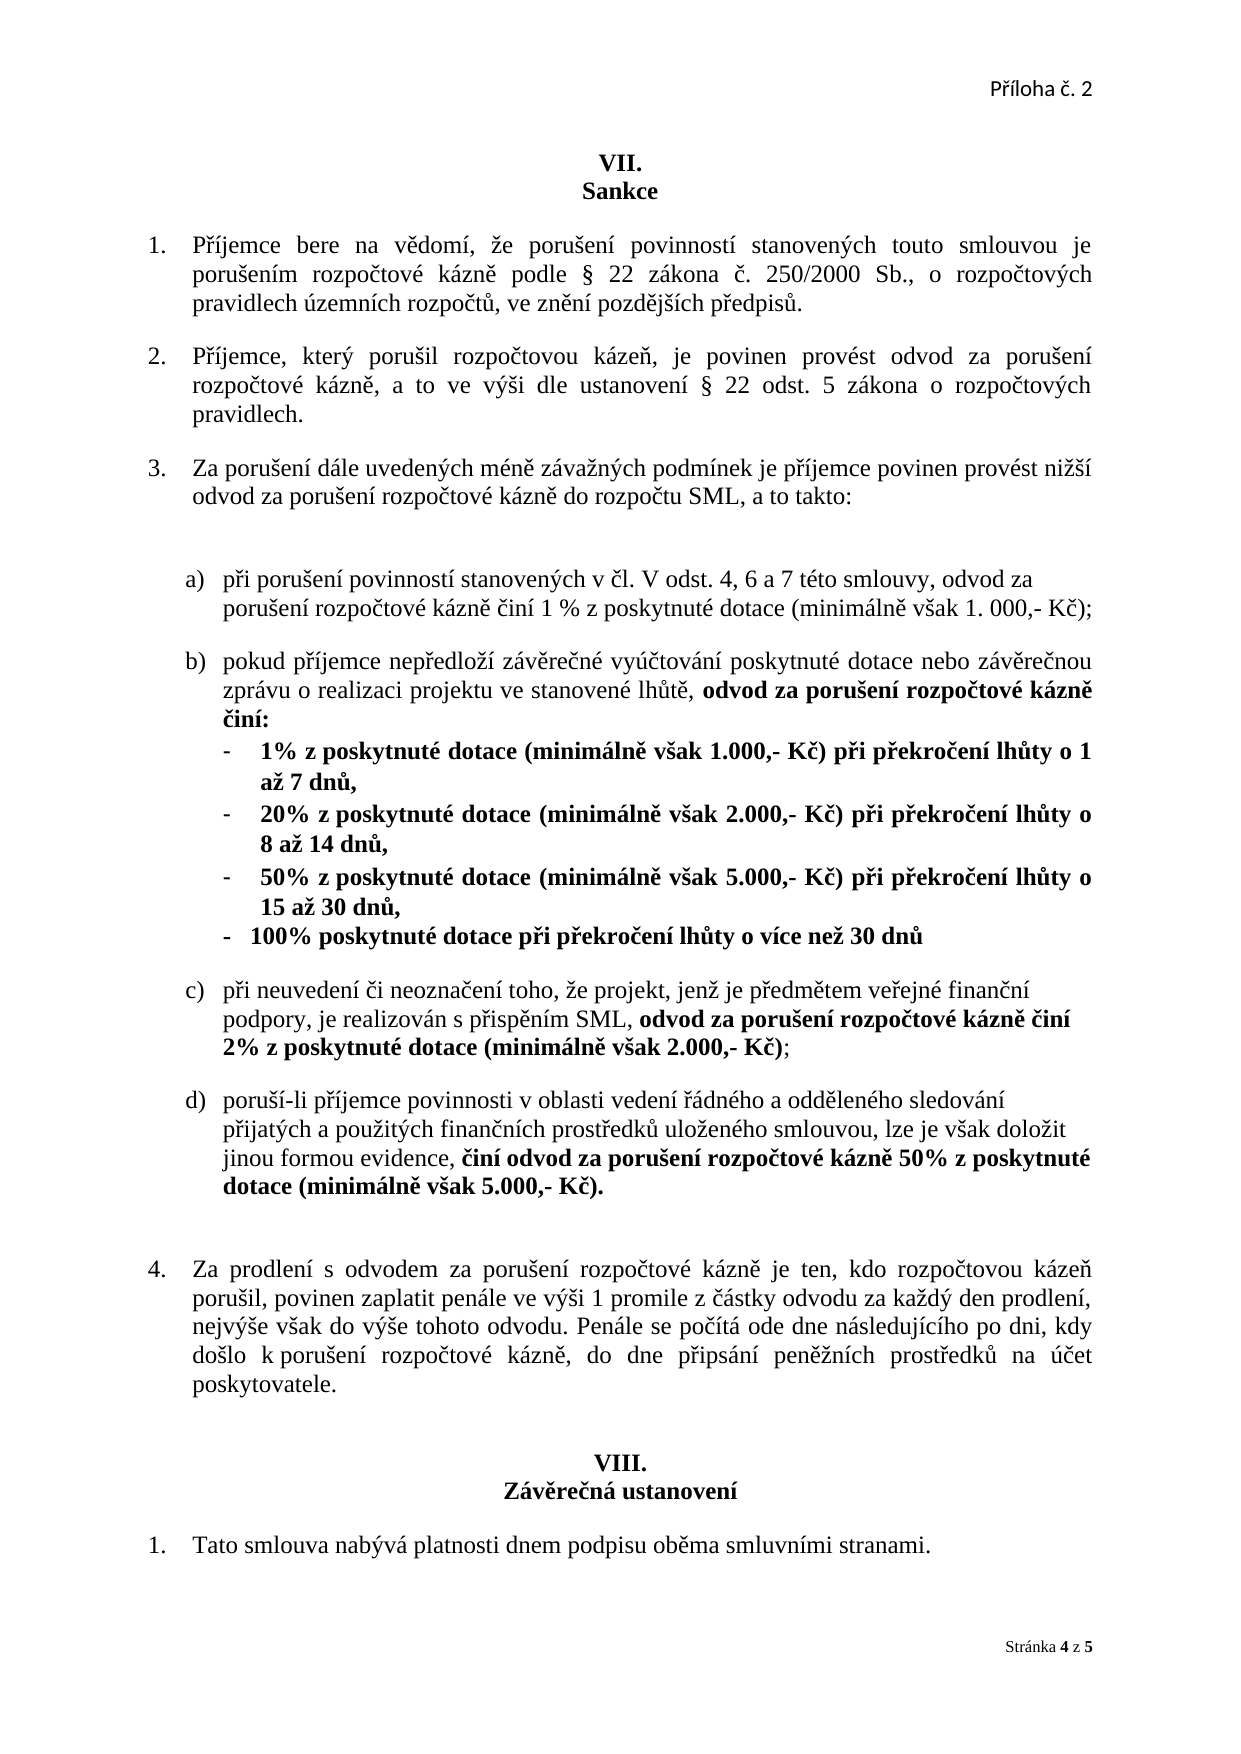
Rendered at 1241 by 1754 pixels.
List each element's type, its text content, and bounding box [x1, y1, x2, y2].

list Tato smlouva nabývá platnosti dnem podpisu oběma smluvními stranami. [148, 1530, 1093, 1559]
text Sankce [148, 176, 1093, 205]
list 20% z poskytnuté dotace (minimálně však 2.000,- Kč) při překročení lhůty o 8 až 14 dnů, [223, 795, 1093, 858]
list Příjemce bere na vědomí, že porušení povinností stanovených touto smlouvou je porušením rozpočtové kázně podle § 22 zákona č. 250/2000 Sb., o rozpočtových pravidlech územních rozpočtů, ve znění pozdějších předpisů. [148, 230, 1093, 316]
list poruší-li příjemce povinnosti v oblasti vedení řádného a odděleného sledování přijatých a použitých finančních prostředků uloženého smlouvou, lze je však doložit jinou formou evidence, činí odvod za porušení rozpočtové kázně 50% z poskytnuté dotace (minimálně však 5.000,- Kč). [185, 1085, 1093, 1200]
list při neuvedení či neoznačení toho, že projekt, jenž je předmětem veřejné finanční podpory, je realizován s přispěním SML, odvod za porušení rozpočtové kázně činí 2% z poskytnuté dotace (minimálně však 2.000,- Kč); [185, 975, 1093, 1061]
list Příjemce, který porušil rozpočtovou kázeň, je povinen provést odvod za porušení rozpočtové kázně, a to ve výši dle ustanovení § 22 odst. 5 zákona o rozpočtových pravidlech. [148, 341, 1093, 428]
list Za prodlení s odvodem za porušení rozpočtové kázně je ten, kdo rozpočtovou kázeň porušil, povinen zaplatit penále ve výši 1 promile z částky odvodu za každý den prodlení, nejvýše však do výše tohoto odvodu. Penále se počítá ode dne následujícího po dni, kdy došlo k porušení rozpočtové kázně, do dne připsání peněžních prostředků na účet poskytovatele. [148, 1254, 1093, 1398]
text - 100% poskytnuté dotace při překročení lhůty o více než 30 dnů [148, 921, 1093, 950]
list Za porušení dále uvedených méně závažných podmínek je příjemce povinen provést nižší odvod za porušení rozpočtové kázně do rozpočtu SML, a to takto: [148, 453, 1093, 510]
list 50% z poskytnuté dotace (minimálně však 5.000,- Kč) při překročení lhůty o 15 až 30 dnů, [223, 858, 1093, 921]
text VII. [148, 148, 1093, 176]
list pokud příjemce nepředloží závěrečné vyúčtování poskytnuté dotace nebo závěrečnou zprávu o realizaci projektu ve stanovené lhůtě, odvod za porušení rozpočtové kázně činí: [185, 646, 1093, 733]
list při porušení povinností stanovených v čl. V odst. 4, 6 a 7 této smlouvy, odvod za porušení rozpočtové kázně činí 1 % z poskytnuté dotace (minimálně však 1. 000,- Kč); [185, 564, 1093, 621]
list 1% z poskytnuté dotace (minimálně však 1.000,- Kč) při překročení lhůty o 1 až 7 dnů, [223, 733, 1093, 795]
text Závěrečná ustanovení [148, 1476, 1093, 1505]
text VIII. [148, 1448, 1093, 1476]
